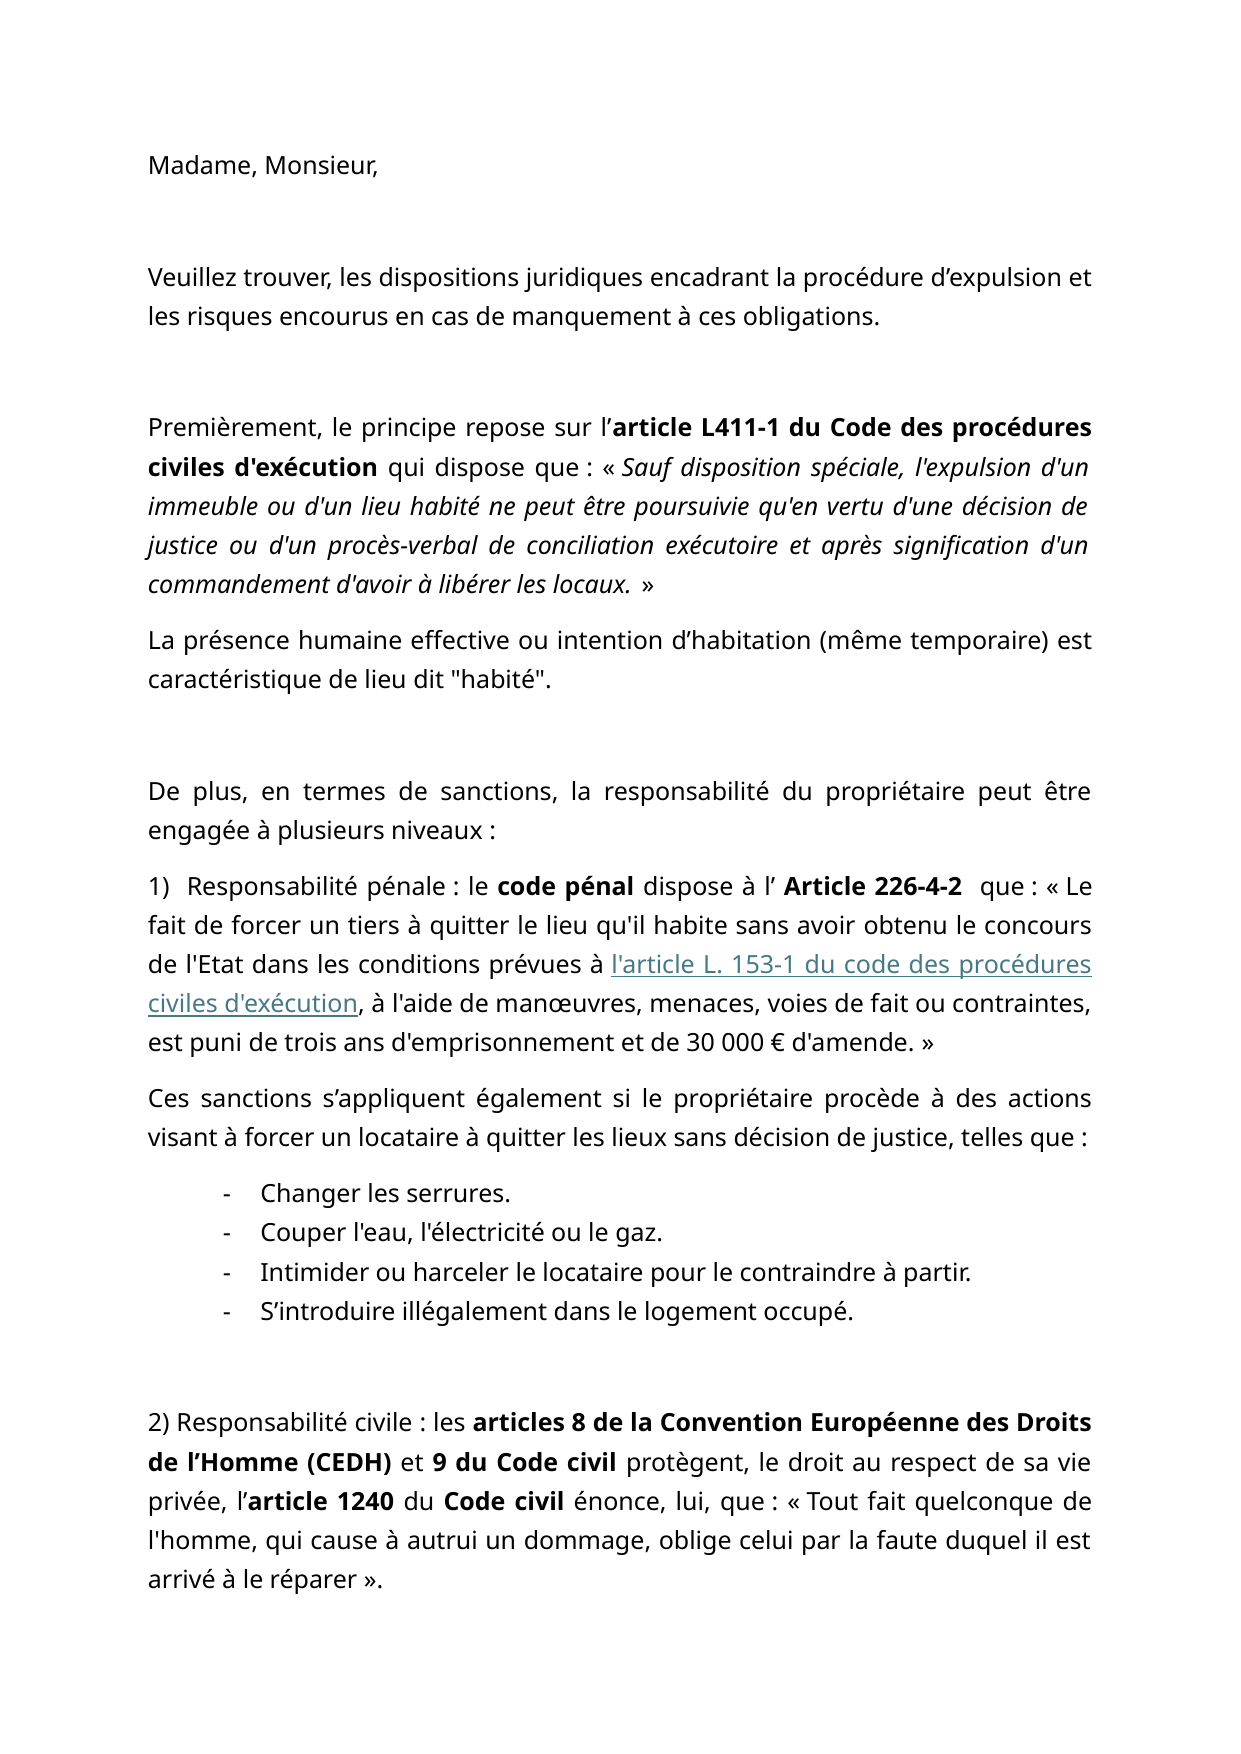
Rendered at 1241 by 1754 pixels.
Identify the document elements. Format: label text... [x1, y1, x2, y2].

text Ces sanctions s’appliquent également si le propriétaire procède à des actions visant à forcer un locataire à quitter les lieux sans décision de justice, telles que : [148, 1081, 1093, 1154]
text Madame, Monsieur, [148, 148, 1093, 182]
text Premièrement, le principe repose sur l’article L411-1 du Code des procédures civiles d'exécution qui dispose que : « Sauf disposition spéciale, l'expulsion d'un immeuble ou d'un lieu habité ne peut être poursuivie qu'en vertu d'une décision de justice ou d'un procès-verbal de conciliation exécutoire et après signification d'un commandement d'avoir à libérer les locaux. » [148, 410, 1093, 601]
text De plus, en termes de sanctions, la responsabilité du propriétaire peut être engagée à plusieurs niveaux : [148, 773, 1093, 847]
text 1) Responsabilité pénale : le code pénal dispose à l’ Article 226-4-2 que : « Le fait de forcer un tiers à quitter le lieu qu'il habite sans avoir obtenu le concours de l'Etat dans les conditions prévues à l'article L. 153-1 du code des procédures civiles d'exécution, à l'aide de manœuvres, menaces, voies de fait ou contraintes, est puni de trois ans d'emprisonnement et de 30 000 € d'amende. » [148, 868, 1093, 1059]
list S’introduire illégalement dans le logement occupé. [223, 1293, 1093, 1327]
list Couper l'eau, l'électricité ou le gaz. [223, 1215, 1093, 1249]
text Veuillez trouver, les dispositions juridiques encadrant la procédure d’expulsion et les risques encourus en cas de manquement à ces obligations. [148, 259, 1093, 332]
text La présence humaine effective ou intention d’habitation (même temporaire) est caractéristique de lieu dit "habité". [148, 623, 1093, 696]
list Changer les serrures. [223, 1176, 1093, 1210]
list Intimider ou harceler le locataire pour le contraindre à partir. [223, 1254, 1093, 1288]
text 2) Responsabilité civile : les articles 8 de la Convention Européenne des Droits de l’Homme (CEDH) et 9 du Code civil protègent, le droit au respect de sa vie privée, l’article 1240 du Code civil énonce, lui, que : « Tout fait quelconque de l'homme, qui cause à autrui un dommage, oblige celui par la faute duquel il est arrivé à le réparer ». [148, 1405, 1093, 1596]
